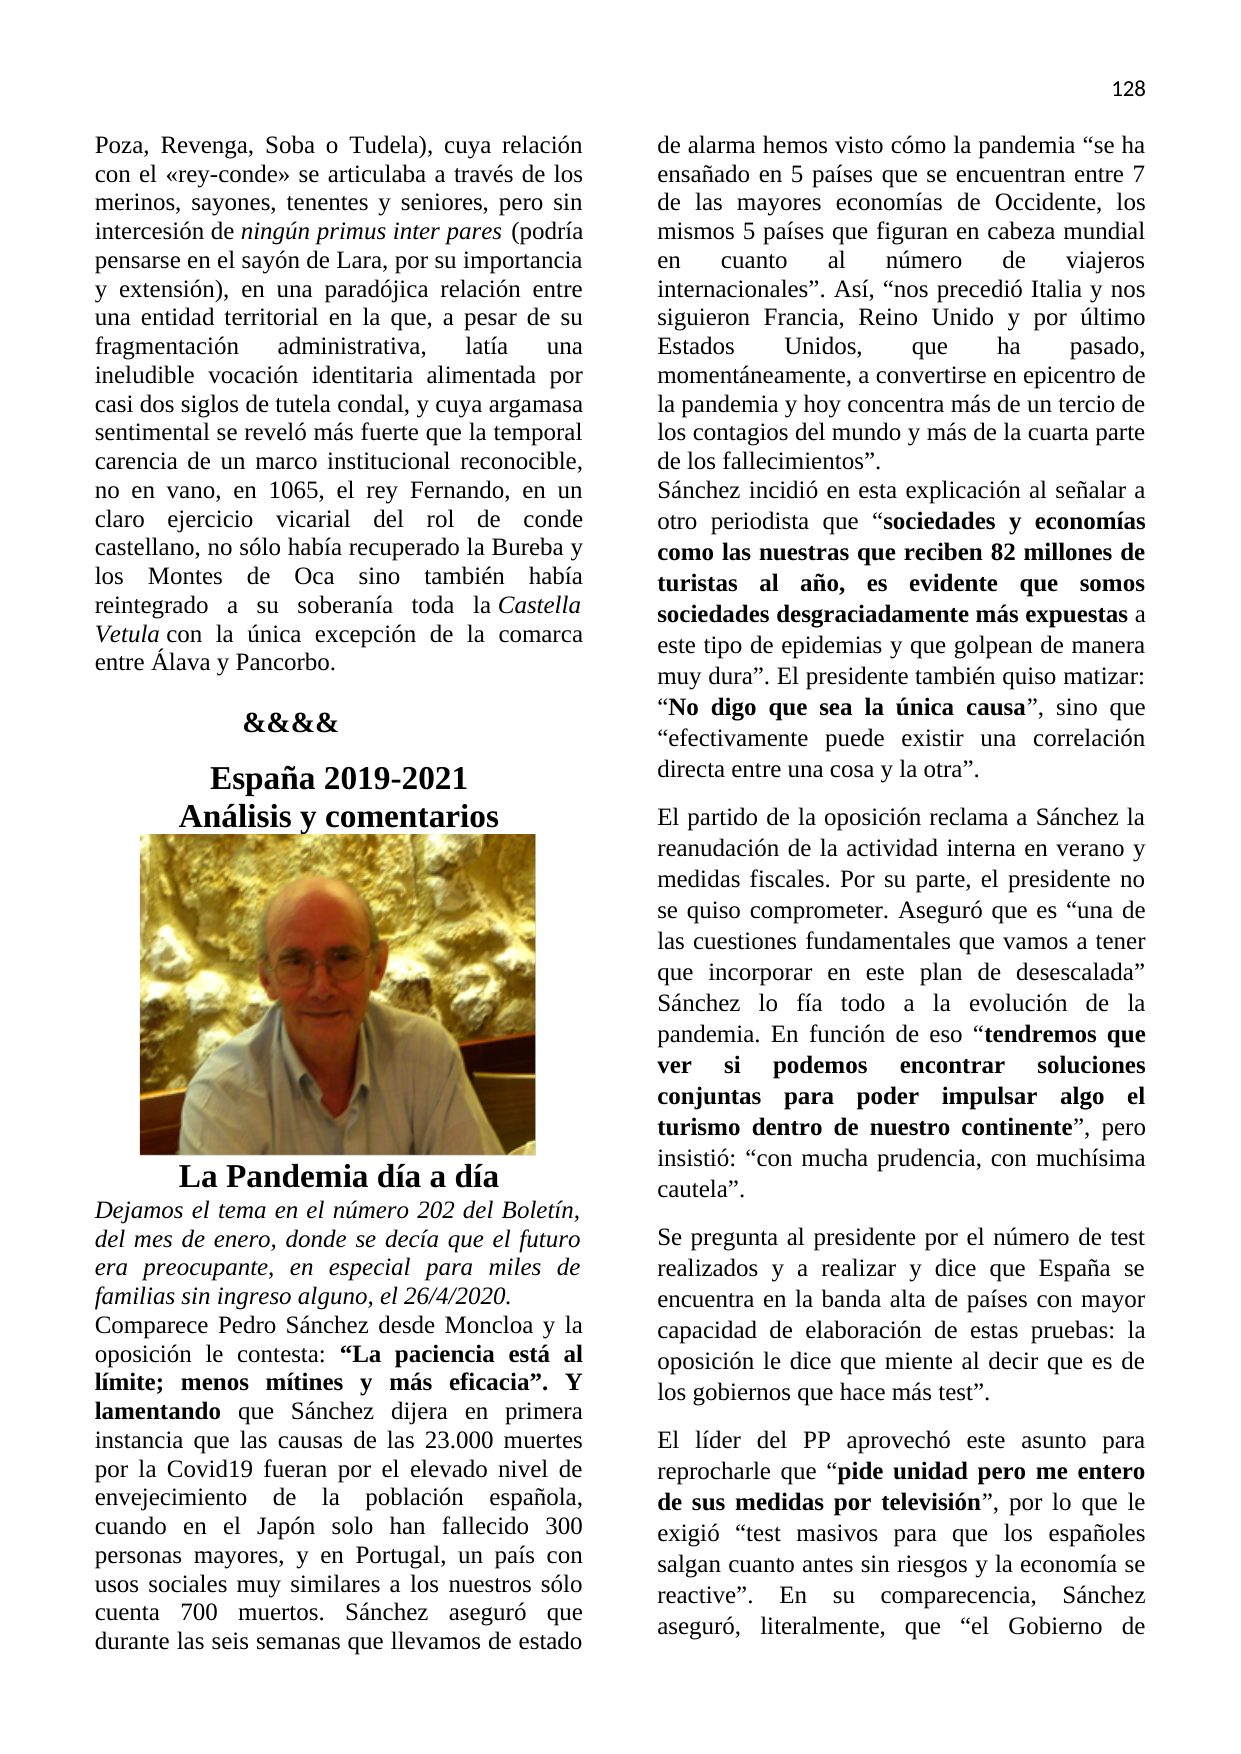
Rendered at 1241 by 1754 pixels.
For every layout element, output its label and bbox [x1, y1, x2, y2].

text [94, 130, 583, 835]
picture [139, 834, 539, 1157]
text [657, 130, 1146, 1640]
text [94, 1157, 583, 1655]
